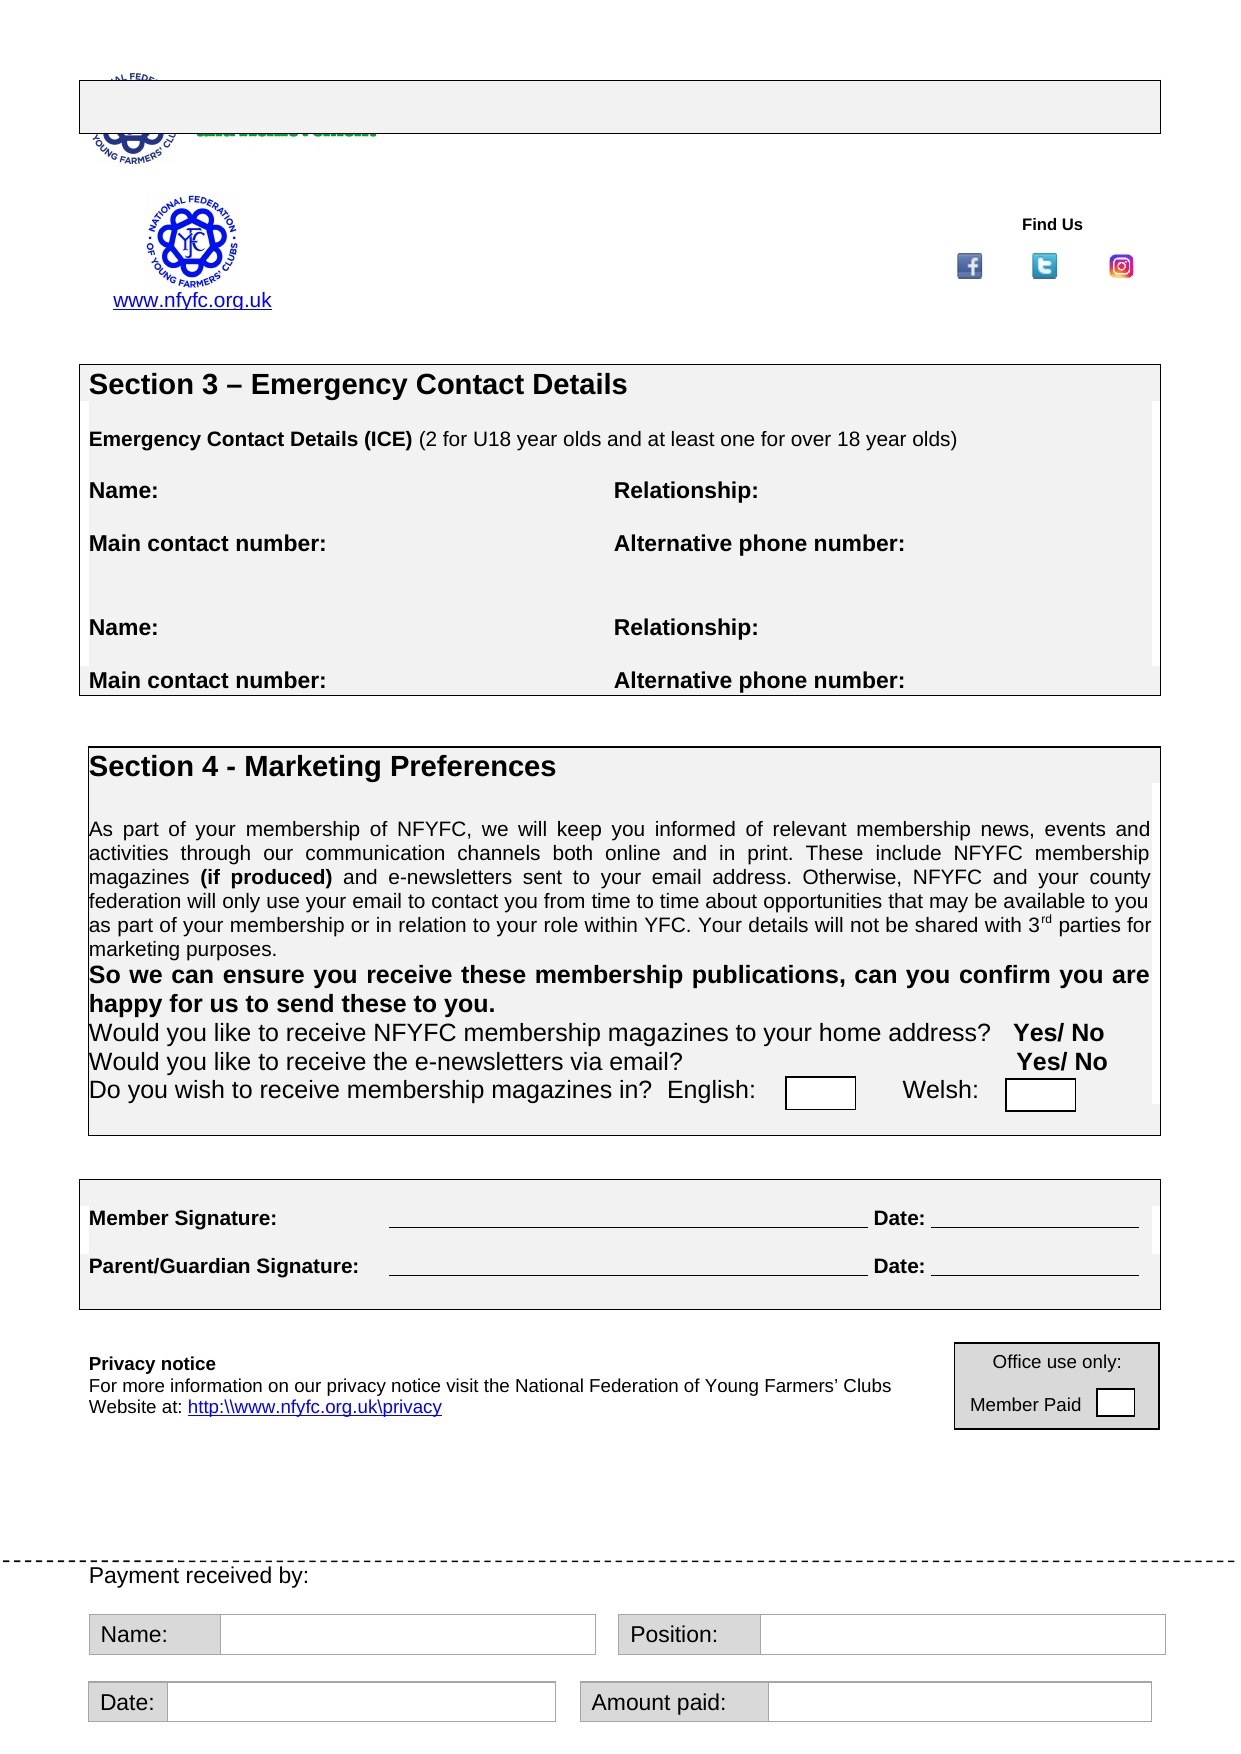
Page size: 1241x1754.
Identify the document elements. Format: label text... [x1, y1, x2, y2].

text Website at: http:\\www.nfyfc.org.uk\privacy [89, 1396, 954, 1418]
text Member Signature: Date: [89, 1206, 1152, 1230]
text So we can ensure you receive these membership publications, can you confirm you are happy for us to send these to you. [89, 960, 1152, 1018]
text As part of your membership of NFYFC, we will keep you informed of relevant membership news, events and activities through our communication channels both online and in print. These include NFYFC membership magazines (if produced) and e-newsletters sent to your email address. Otherwise, NFYFC and your county federation will only use your email to contact you from time to time about opportunities that may be available to you as part of your membership or in relation to your role within YFC. Your details will not be shared with 3rd parties for marketing purposes. [89, 817, 1152, 960]
text Would you like to receive the e-newsletters via email? Yes/ No [89, 1047, 1152, 1075]
text Parent/Guardian Signature: Date: [80, 1251, 1160, 1309]
text Section 3 – Emergency Contact Details [80, 365, 1160, 401]
picture [1107, 254, 1135, 279]
text Main contact number: Alternative phone number: [89, 530, 1152, 556]
text Main contact number: Alternative phone number: [80, 663, 1160, 695]
picture [145, 191, 239, 289]
picture [1032, 253, 1058, 279]
text Privacy notice [89, 1353, 954, 1374]
text For more information on our privacy notice visit the National Federation of Young Farmers’ Clubs [89, 1374, 954, 1396]
picture [88, 134, 377, 164]
text Section 4 - Marketing Preferences [89, 748, 1160, 783]
picture [957, 253, 983, 279]
text Emergency Contact Details (ICE) (2 for U18 year olds and at least one for over 18 year olds) [89, 427, 1152, 451]
text Name: Relationship: [89, 477, 1152, 504]
text Name: Relationship: [89, 614, 1152, 640]
text Would you like to receive NFYFC membership magazines to your home address? Yes/ No [89, 1018, 1152, 1047]
picture [88, 73, 377, 80]
text Do you wish to receive membership magazines in? English: Welsh: [89, 1075, 1152, 1101]
